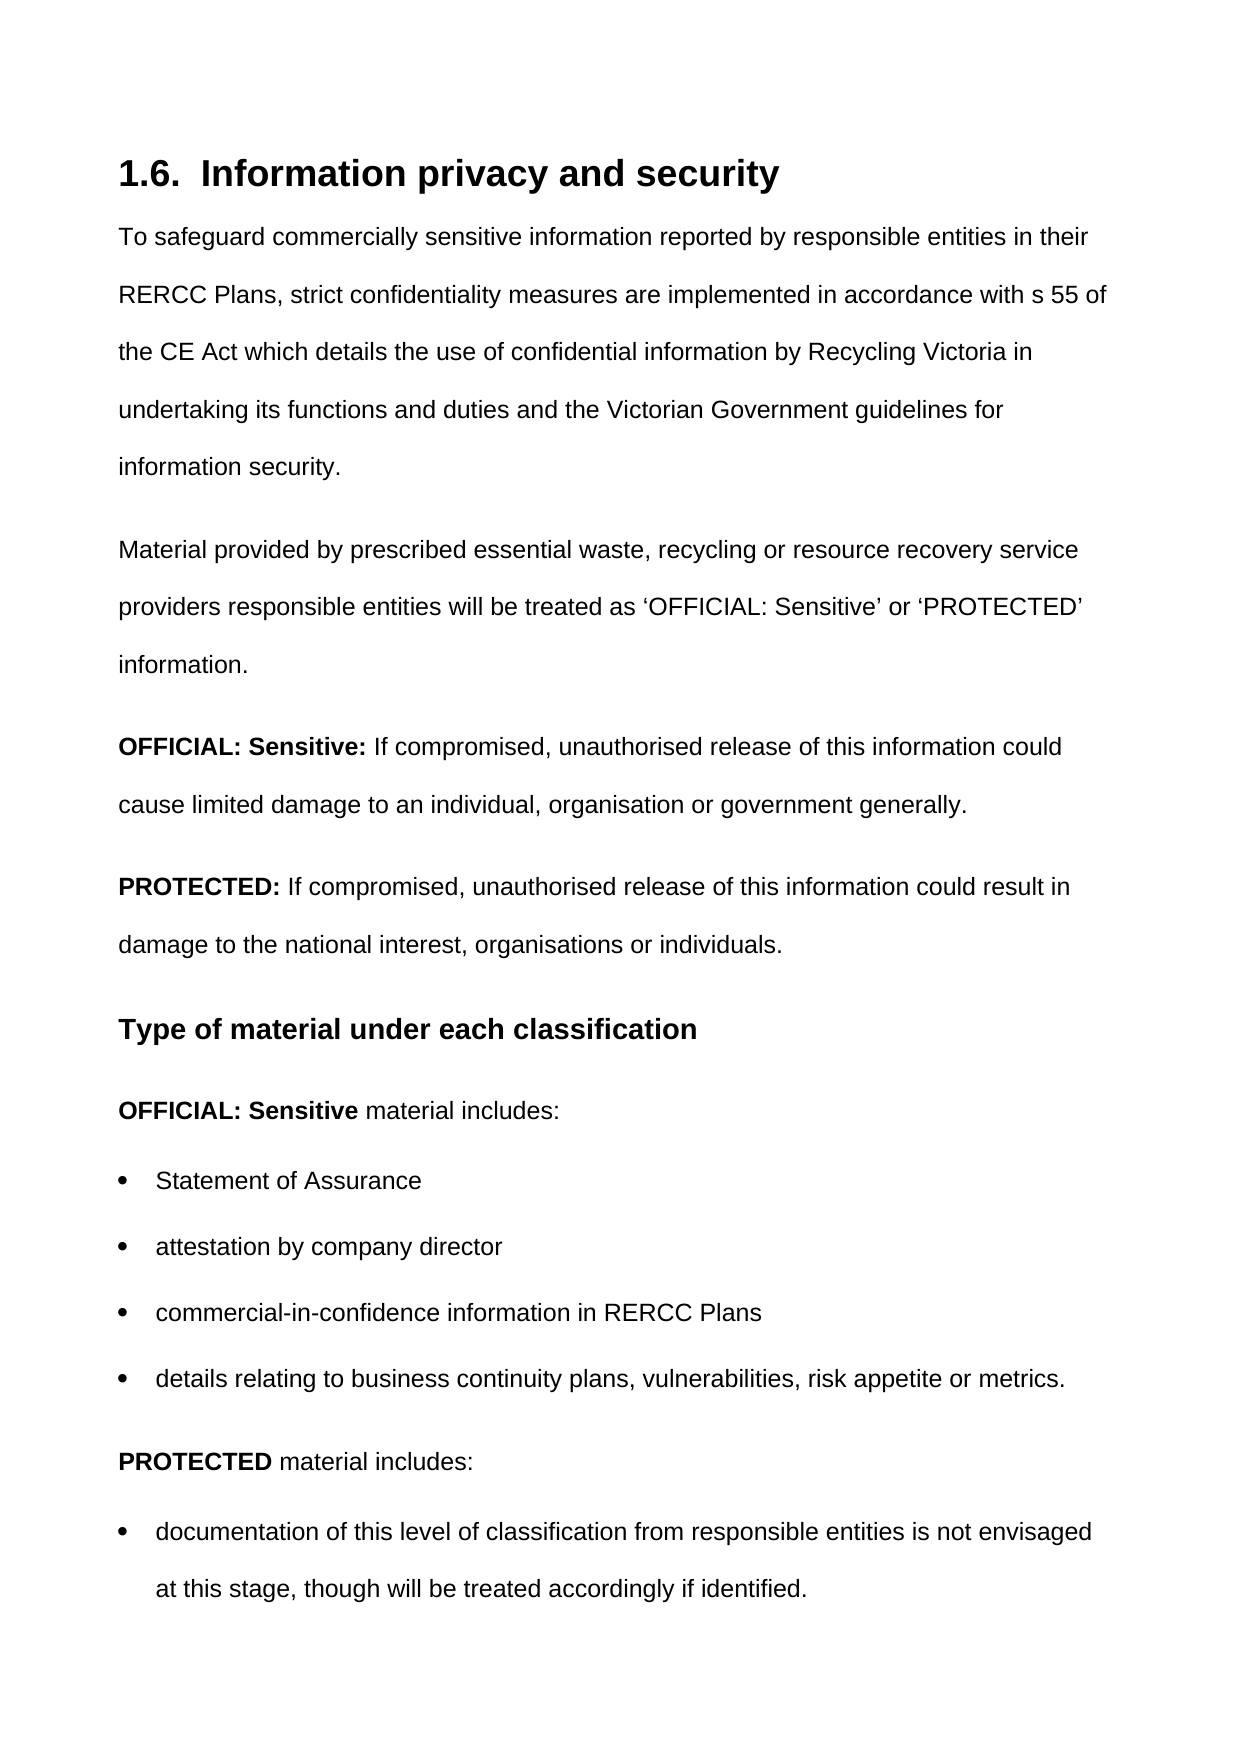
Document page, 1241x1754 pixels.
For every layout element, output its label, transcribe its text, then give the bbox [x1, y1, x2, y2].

subtitle Type of material under each classification [118, 1012, 1122, 1046]
text OFFICIAL: Sensitive: If compromised, unauthorised release of this information could cause limited damage to an individual, organisation or government generally. [118, 732, 1110, 818]
text Material provided by prescribed essential waste, recycling or resource recovery service providers responsible entities will be treated as ‘OFFICIAL: Sensitive’ or ‘PROTECTED’ information. [118, 535, 1110, 678]
text PROTECTED: If compromised, unauthorised release of this information could result in damage to the national interest, organisations or individuals. [118, 872, 1110, 958]
list attestation by company director [118, 1232, 1110, 1261]
text To safeguard commercially sensitive information reported by responsible entities in their RERCC Plans, strict confidentiality measures are implemented in accordance with s 55 of the CE Act which details the use of confidential information by Recycling Victoria in undertaking its functions and duties and the Victorian Government guidelines for information security. [118, 222, 1110, 481]
list commercial-in-confidence information in RERCC Plans [118, 1298, 1110, 1327]
text OFFICIAL: Sensitive material includes: [118, 1096, 1110, 1124]
subtitle Information privacy and security [118, 143, 1122, 197]
list details relating to business continuity plans, vulnerabilities, risk appetite or metrics. [118, 1364, 1110, 1393]
list documentation of this level of classification from responsible entities is not envisaged at this stage, though will be treated accordingly if identified. [118, 1517, 1110, 1603]
text PROTECTED material includes: [118, 1447, 1110, 1475]
list Statement of Assurance [118, 1166, 1110, 1195]
